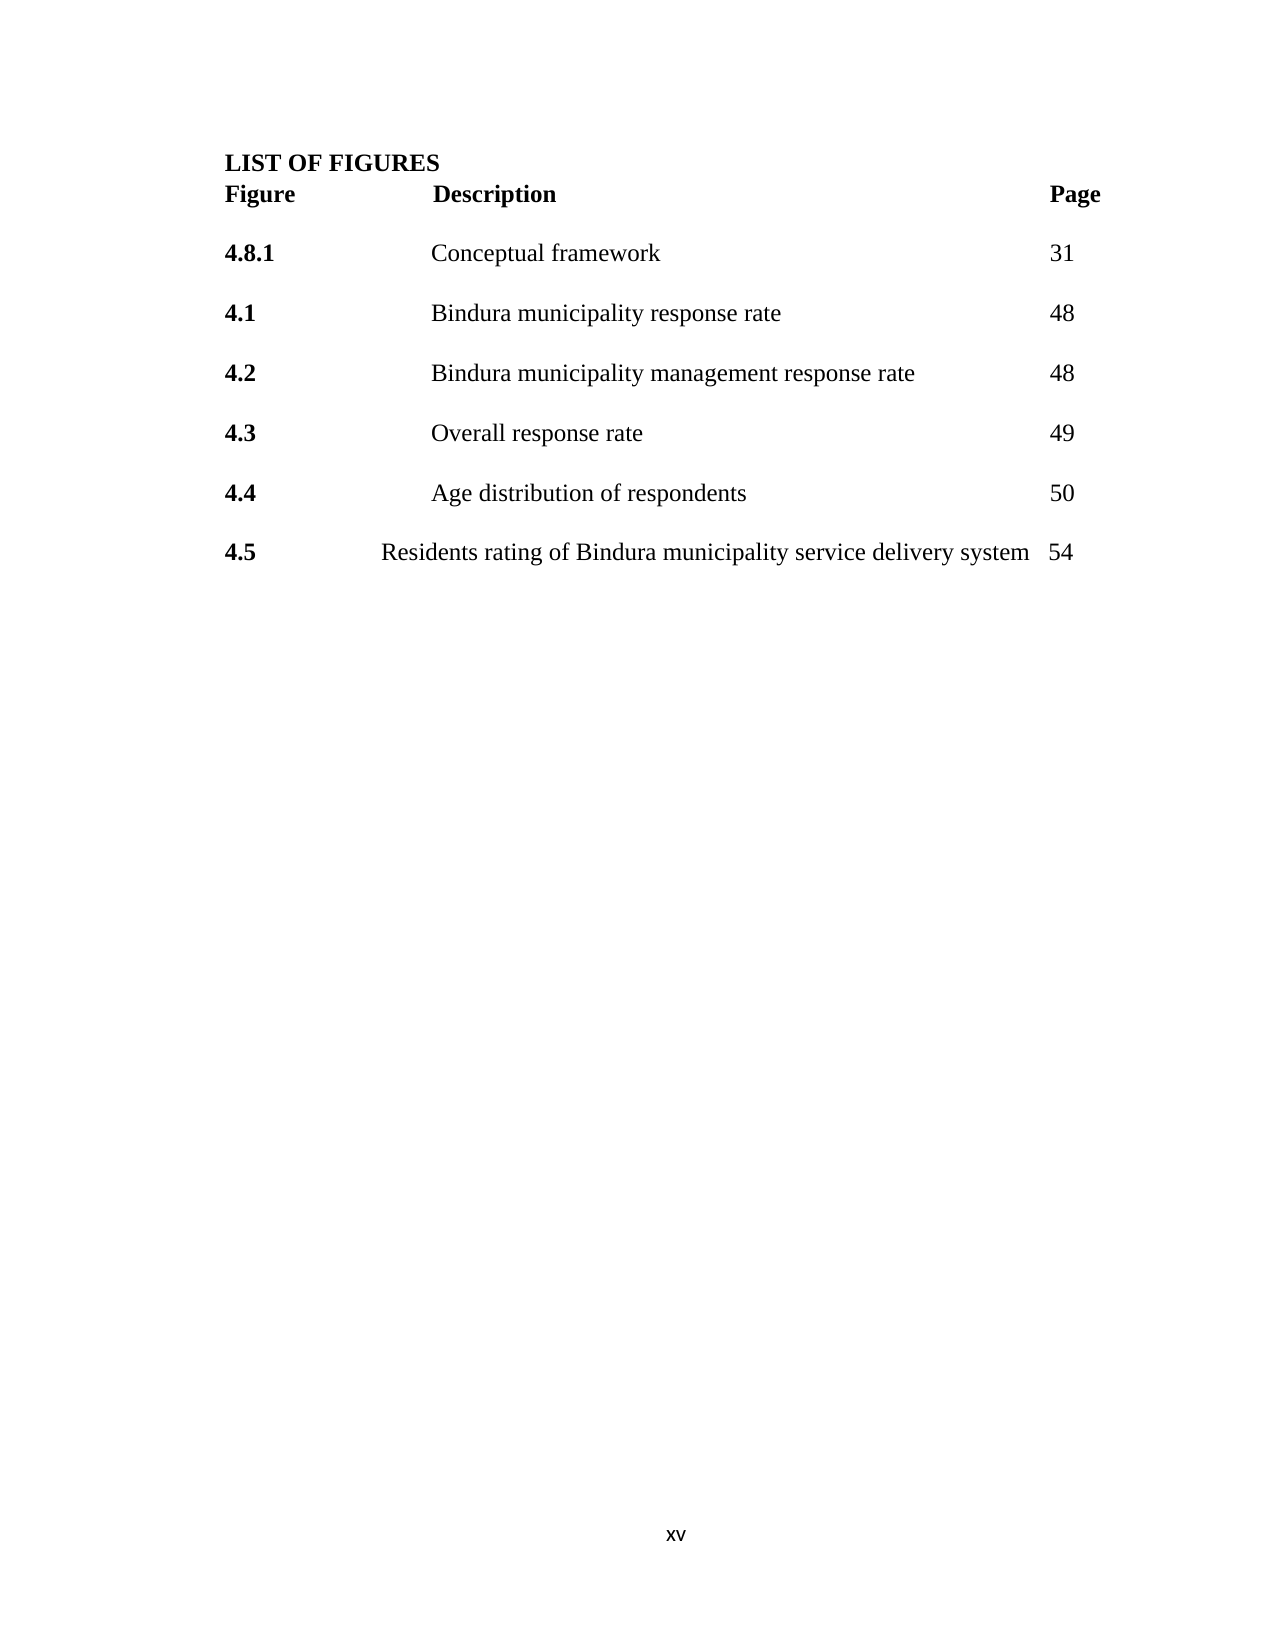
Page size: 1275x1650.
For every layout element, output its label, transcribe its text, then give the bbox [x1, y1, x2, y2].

text 4.3 Overall response rate 49 [224, 418, 1127, 447]
text Figure Description Page [224, 179, 1127, 207]
text 4.4 Age distribution of respondents 50 [224, 478, 1127, 506]
text 4.2 Bindura municipality management response rate 48 [224, 358, 1127, 387]
text 4.8.1 Conceptual framework 31 [224, 238, 1127, 267]
text 4.5 Residents rating of Bindura municipality service delivery system 54 [224, 537, 1127, 566]
subtitle LIST OF FIGURES [224, 148, 1127, 176]
text 4.1 Bindura municipality response rate 48 [224, 298, 1127, 327]
